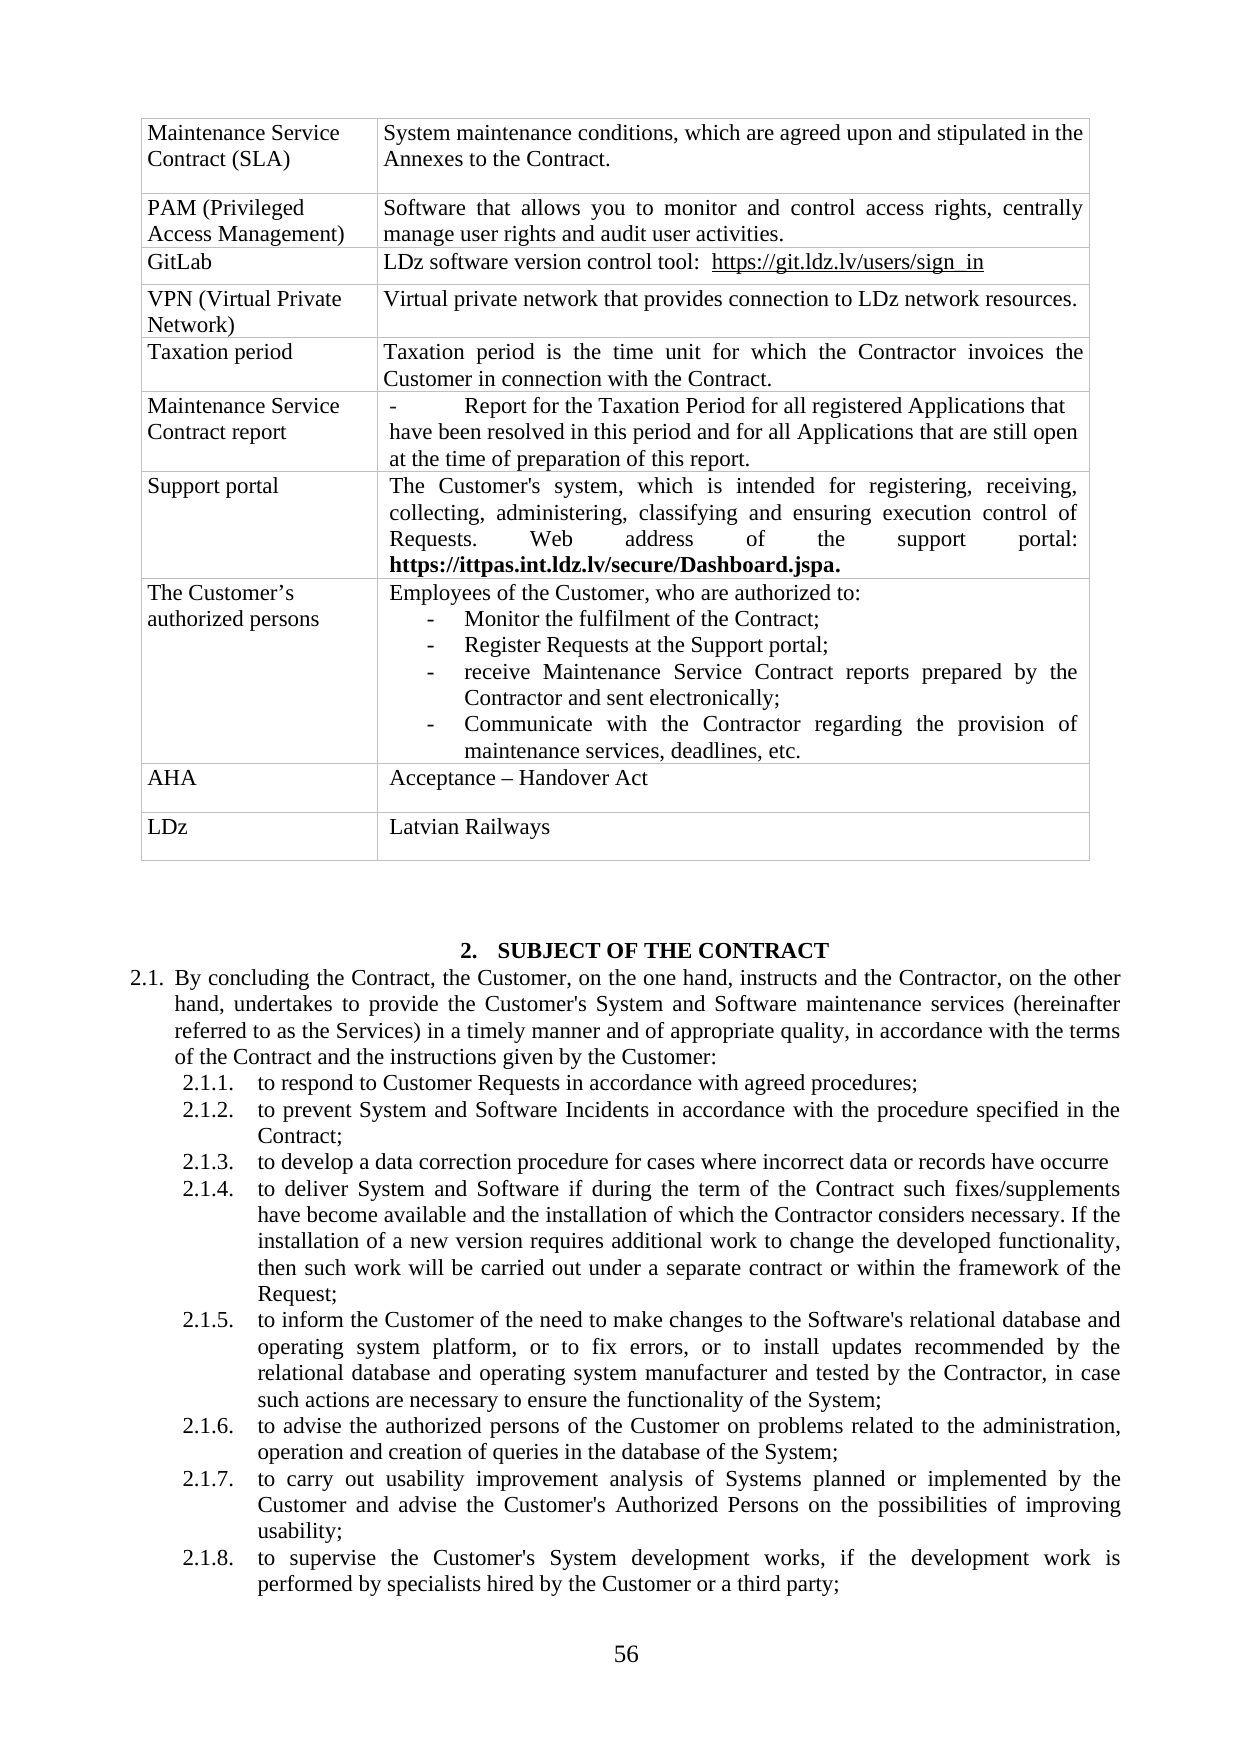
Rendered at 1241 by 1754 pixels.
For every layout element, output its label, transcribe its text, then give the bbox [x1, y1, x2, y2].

table_cell Latvian Railways [378, 813, 1089, 860]
table_cell Virtual private network that provides connection to LDz network resources. [378, 285, 1089, 337]
list to develop a data correction procedure for cases where incorrect data or records have occurre [182, 1148, 1122, 1175]
list SUBJECT OF THE CONTRACT [167, 938, 1122, 964]
list to prevent System and Software Incidents in accordance with the procedure specified in the Contract; [182, 1096, 1122, 1148]
table_cell Maintenance Service Contract report [142, 392, 377, 471]
table_cell Report for the Taxation Period for all registered Applications that have been resolved in this period and for all Applications that are still open at the time of preparation of this report. [378, 392, 1089, 471]
table_cell AHA [142, 764, 377, 812]
list to respond to Customer Requests in accordance with agreed procedures; [182, 1069, 1122, 1096]
table_cell Acceptance – Handover Act [378, 764, 1089, 812]
table_cell The Customer’s authorized persons [142, 579, 377, 763]
table_cell PAM (Privileged Access Management) [142, 194, 377, 247]
table_cell Taxation period is the time unit for which the Contractor invoices the Customer in connection with the Contract. [378, 338, 1089, 391]
table_cell Employees of the Customer, who are authorized to: Monitor the fulfilment of the Contract; Register Requests at the Support portal; receive Maintenance Service Contract reports prepared by the Contractor and sent electronically; Communicate with the Contractor regarding the provision of maintenance services, deadlines, etc. [378, 579, 1089, 763]
table_cell Maintenance Service Contract (SLA) [142, 119, 377, 193]
list to advise the authorized persons of the Customer on problems related to the administration, operation and creation of queries in the database of the System; [182, 1412, 1122, 1465]
table_cell Taxation period [142, 338, 377, 391]
table_cell LDz software version control tool: https://git.ldz.lv/users/sign_in [378, 248, 1089, 283]
table_cell VPN (Virtual Private Network) [142, 285, 377, 337]
table_cell Software that allows you to monitor and control access rights, centrally manage user rights and audit user activities. [378, 194, 1089, 247]
list By concluding the Contract, the Customer, on the one hand, instructs and the Contractor, on the other hand, undertakes to provide the Customer's System and Software maintenance services (hereinafter referred to as the Services) in a timely manner and of appropriate quality, in accordance with the terms of the Contract and the instructions given by the Customer: [130, 964, 1122, 1069]
table_cell System maintenance conditions, which are agreed upon and stipulated in the Annexes to the Contract. [378, 119, 1089, 193]
table_cell GitLab [142, 248, 377, 283]
table_cell The Customer's system, which is intended for registering, receiving, collecting, administering, classifying and ensuring execution control of Requests. Web address of the support portal: https://ittpas.int.ldz.lv/secure/Dashboard.jspa. [378, 472, 1089, 578]
list to inform the Customer of the need to make changes to the Software's relational database and operating system platform, or to fix errors, or to install updates recommended by the relational database and operating system manufacturer and tested by the Contractor, in case such actions are necessary to ensure the functionality of the System; [182, 1307, 1122, 1412]
list to carry out usability improvement analysis of Systems planned or implemented by the Customer and advise the Customer's Authorized Persons on the possibilities of improving usability; [182, 1465, 1122, 1544]
table_cell LDz [142, 813, 377, 860]
list to supervise the Customer's System development works, if the development work is performed by specialists hired by the Customer or a third party; [182, 1544, 1122, 1596]
list to deliver System and Software if during the term of the Contract such fixes/supplements have become available and the installation of which the Contractor considers necessary. If the installation of a new version requires additional work to change the developed functionality, then such work will be carried out under a separate contract or within the framework of the Request; [182, 1175, 1122, 1307]
table_cell Support portal [142, 472, 377, 578]
